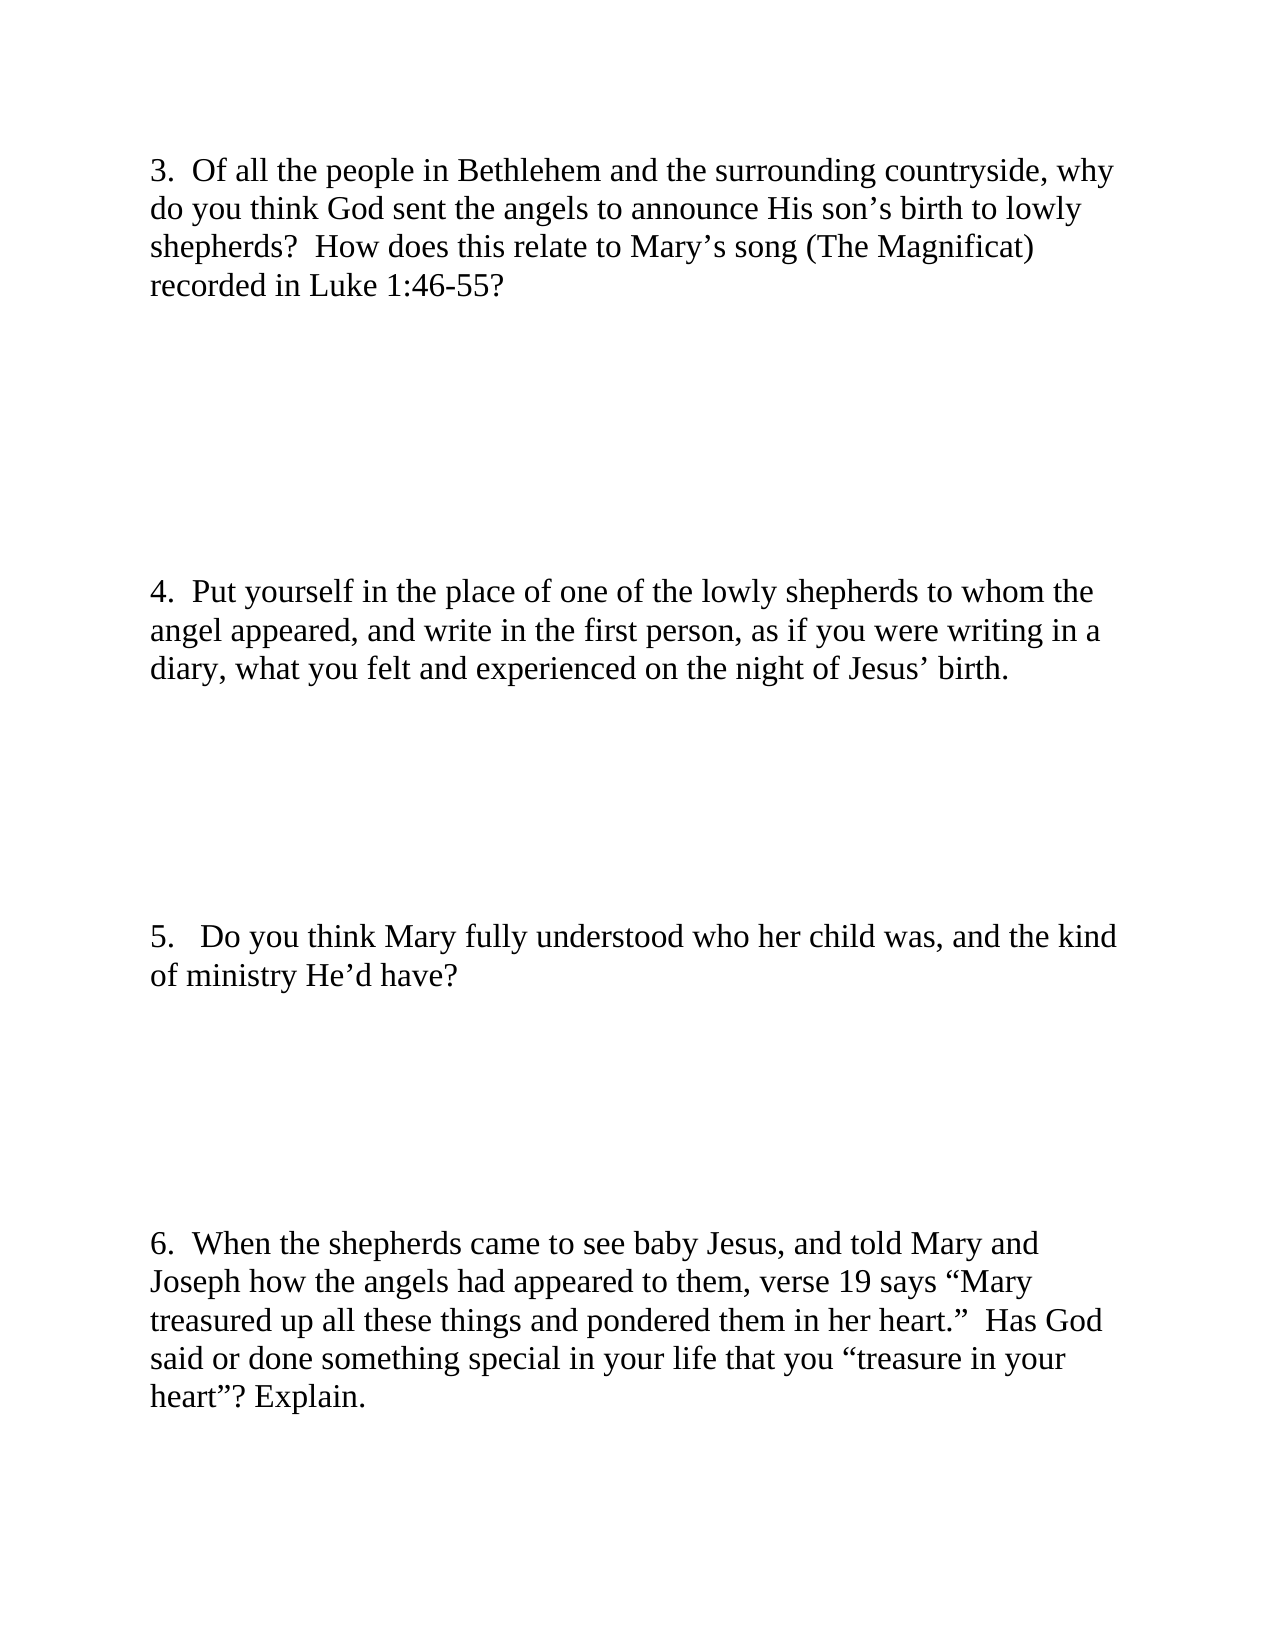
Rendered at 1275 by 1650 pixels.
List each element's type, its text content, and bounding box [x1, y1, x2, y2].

text 6. When the shepherds came to see baby Jesus, and told Mary and Joseph how the angels had appeared to them, verse 19 says “Mary treasured up all these things and pondered them in her heart.” Has God said or done something special in your life that you “treasure in your heart”? Explain. [150, 1223, 1125, 1415]
text 5. Do you think Mary fully understood who her child was, and the kind of ministry He’d have? [150, 917, 1125, 993]
text 4. Put yourself in the place of one of the lowly shepherds to whom the angel appeared, and write in the first person, as if you were writing in a diary, what you felt and experienced on the night of Jesus’ birth. [150, 572, 1125, 687]
text 3. Of all the people in Bethlehem and the surrounding countryside, why do you think God sent the angels to announce His son’s birth to lowly shepherds? How does this relate to Mary’s song (The Magnificat) recorded in Luke 1:46-55? [150, 150, 1125, 303]
